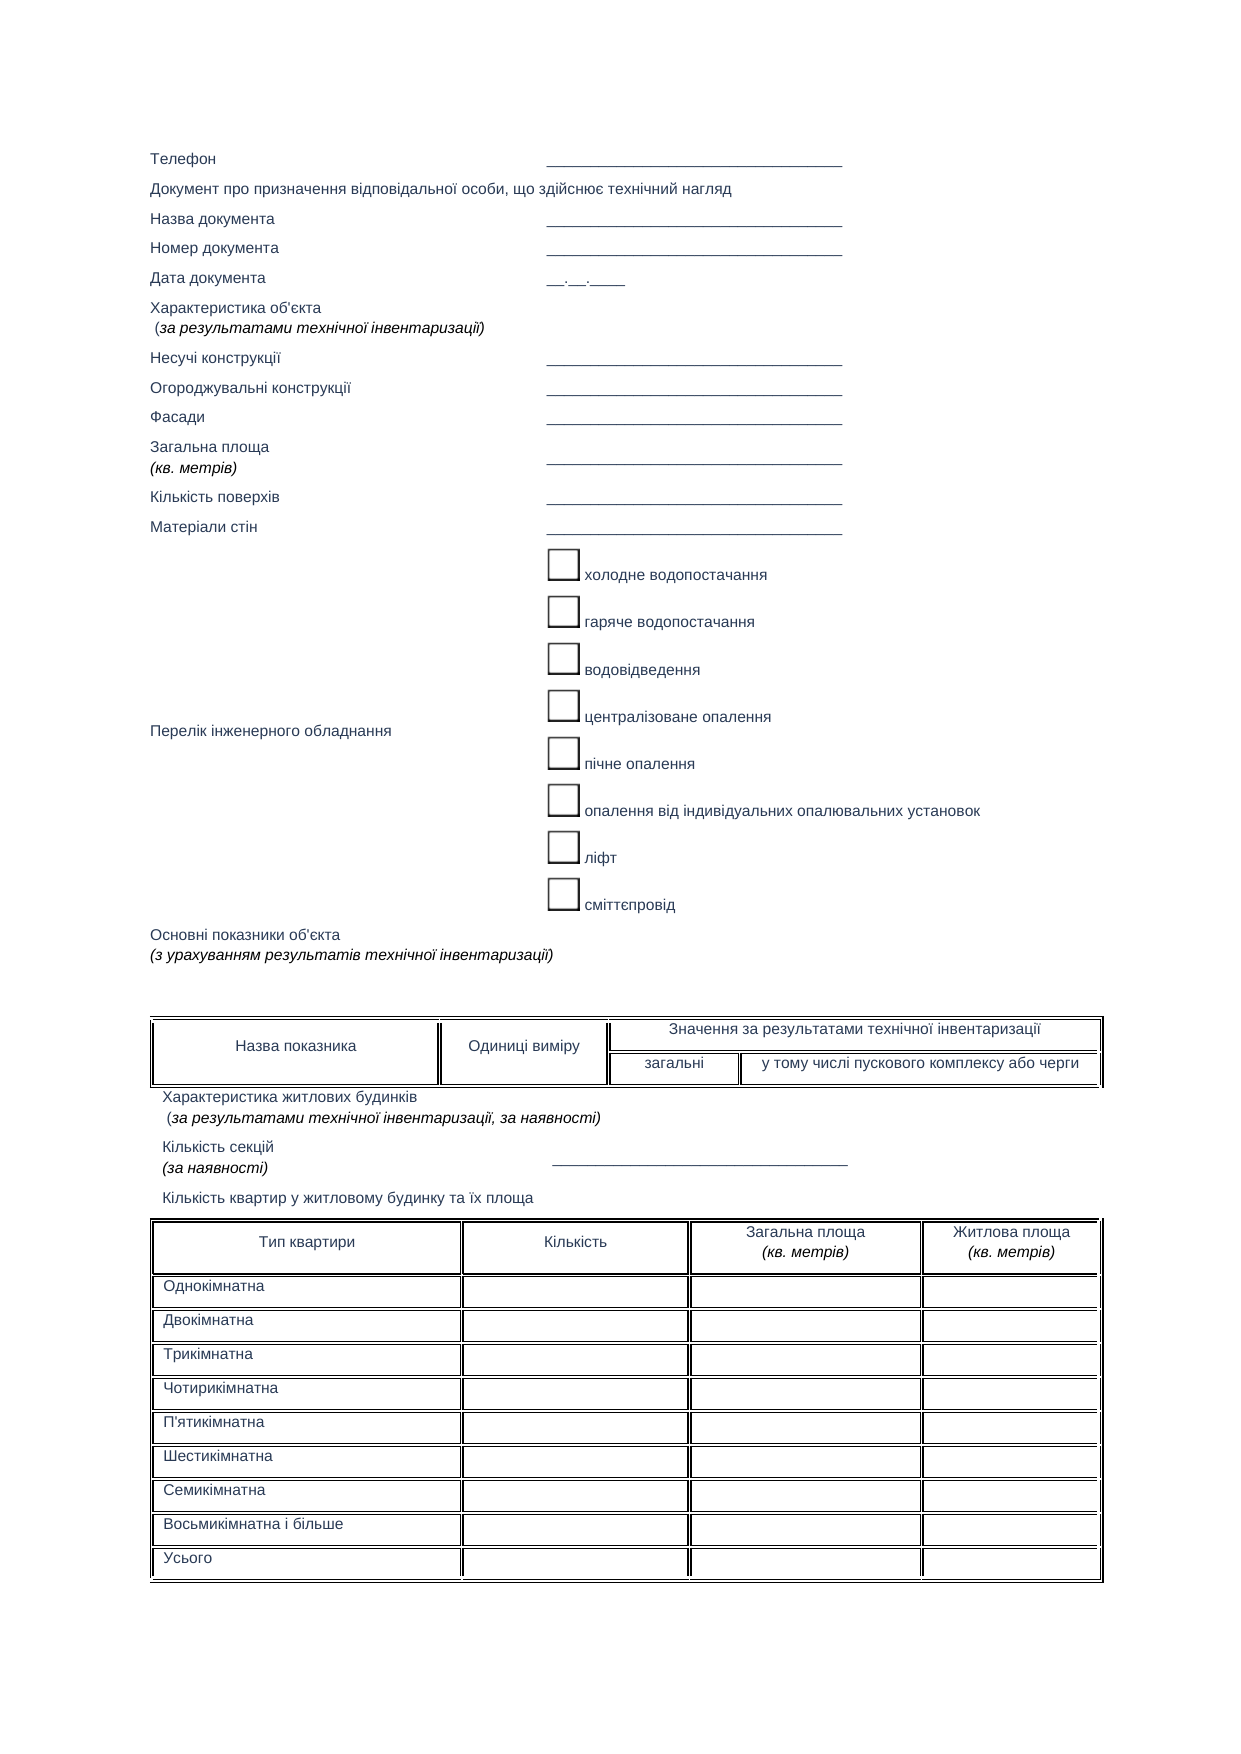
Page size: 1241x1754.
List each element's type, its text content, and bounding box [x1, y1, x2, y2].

table_cell загальні [611, 1054, 738, 1084]
table_cell [922, 1511, 1102, 1544]
table_header Одиниці виміру [440, 1020, 608, 1084]
table_cell Тип квартири [154, 1223, 460, 1273]
table_cell __.__.____ [535, 269, 1098, 298]
table_cell Кількість поверхів [139, 488, 535, 518]
table_cell Характеристика об'єкта (за результатами технічної інвентаризації) [139, 299, 1098, 349]
table_cell Назва документа [139, 209, 535, 239]
table_cell __________________________________ [535, 488, 1098, 518]
table_cell [692, 1379, 920, 1409]
table_cell Телефон [139, 150, 535, 180]
table_cell [922, 1409, 1102, 1443]
picture [546, 547, 580, 581]
table_cell [464, 1481, 687, 1511]
table_cell Однокімнатна [154, 1277, 460, 1307]
picture [546, 735, 580, 770]
table_cell Несучі конструкції [139, 349, 535, 378]
table_cell [922, 1477, 1102, 1511]
table_cell Двокімнатна [154, 1311, 460, 1341]
table_cell __________________________________ [535, 518, 1098, 547]
table_cell [692, 1447, 920, 1477]
table_cell [692, 1413, 920, 1443]
table_cell Шестикімнатна [154, 1447, 460, 1477]
table_cell Кількість [464, 1223, 687, 1273]
table_cell [464, 1277, 687, 1307]
table_cell __________________________________ [535, 239, 1098, 269]
table_cell [692, 1515, 920, 1544]
table_cell __________________________________ [541, 1138, 1091, 1188]
table_cell [922, 1341, 1102, 1375]
table_cell Документ про призначення відповідальної особи, що здійснює технічний нагляд [139, 180, 1098, 209]
table_cell [922, 1545, 1102, 1578]
table_cell Кількість квартир у житловому будинку та їх площа [151, 1189, 1091, 1218]
table_cell Характеристика житлових будинків (за результатами технічної інвентаризації, за наявності) [151, 1088, 1091, 1138]
table_cell Загальна площа (кв. метрів) [139, 438, 535, 488]
table_cell __________________________________ [535, 379, 1098, 408]
table_cell [462, 1549, 689, 1578]
table_cell у тому числі пускового комплексу або черги [740, 1050, 1102, 1084]
table_cell [692, 1345, 920, 1375]
table_cell Матеріали стін [139, 518, 535, 547]
table_cell Житлова площа (кв. метрів) [922, 1218, 1102, 1273]
table_cell Перелік інженерного обладнання [139, 548, 535, 925]
table_cell Трикімнатна [154, 1345, 460, 1375]
picture [546, 782, 580, 817]
table_cell [692, 1277, 920, 1307]
picture [546, 830, 580, 864]
table_cell [464, 1515, 687, 1544]
table_cell [689, 1545, 922, 1578]
picture [546, 688, 580, 722]
table_cell [464, 1447, 687, 1477]
table_header Значення за результатами технічної інвентаризації [609, 1020, 1100, 1050]
table_cell [464, 1345, 687, 1375]
table_cell Семикімнатна [154, 1481, 460, 1511]
table_header Назва показника [152, 1020, 439, 1084]
table_cell [922, 1307, 1102, 1341]
table_cell Кількість секцій (за наявності) [151, 1138, 541, 1188]
table_cell [924, 1273, 1102, 1307]
table_cell [692, 1311, 920, 1341]
table_cell [464, 1379, 687, 1409]
picture [546, 641, 580, 675]
table_cell холодне водопостачання гаряче водопостачання водовідведення централізоване опалення пічне опалення опалення від індивідуальних опалювальних установок ліфт сміттєпровід [535, 548, 1098, 925]
picture [546, 877, 580, 911]
table_cell Усього [152, 1545, 462, 1578]
table_cell Номер документа [139, 239, 535, 269]
table_cell Восьмикімнатна і більше [154, 1515, 460, 1544]
table_cell [922, 1375, 1102, 1409]
table_cell __________________________________ [535, 438, 1098, 488]
table_cell Фасади [139, 408, 535, 438]
table_cell Чотирикімнатна [154, 1379, 460, 1409]
table_cell П'ятикімнатна [154, 1413, 460, 1443]
table_cell __________________________________ [535, 349, 1098, 378]
table_cell [692, 1481, 920, 1511]
table_cell Дата документа [139, 269, 535, 298]
table_cell Основні показники об'єкта (з урахуванням результатів технічної інвентаризації) [139, 925, 1098, 976]
table_cell Загальна площа (кв. метрів) [692, 1223, 920, 1273]
table_cell __________________________________ [535, 209, 1098, 239]
table_cell [464, 1413, 687, 1443]
picture [546, 594, 580, 628]
table_cell __________________________________ [535, 408, 1098, 438]
table_cell [464, 1311, 687, 1341]
table_cell __________________________________ [535, 150, 1098, 180]
table_cell Огороджувальні конструкції [139, 379, 535, 408]
table_cell [922, 1443, 1102, 1477]
